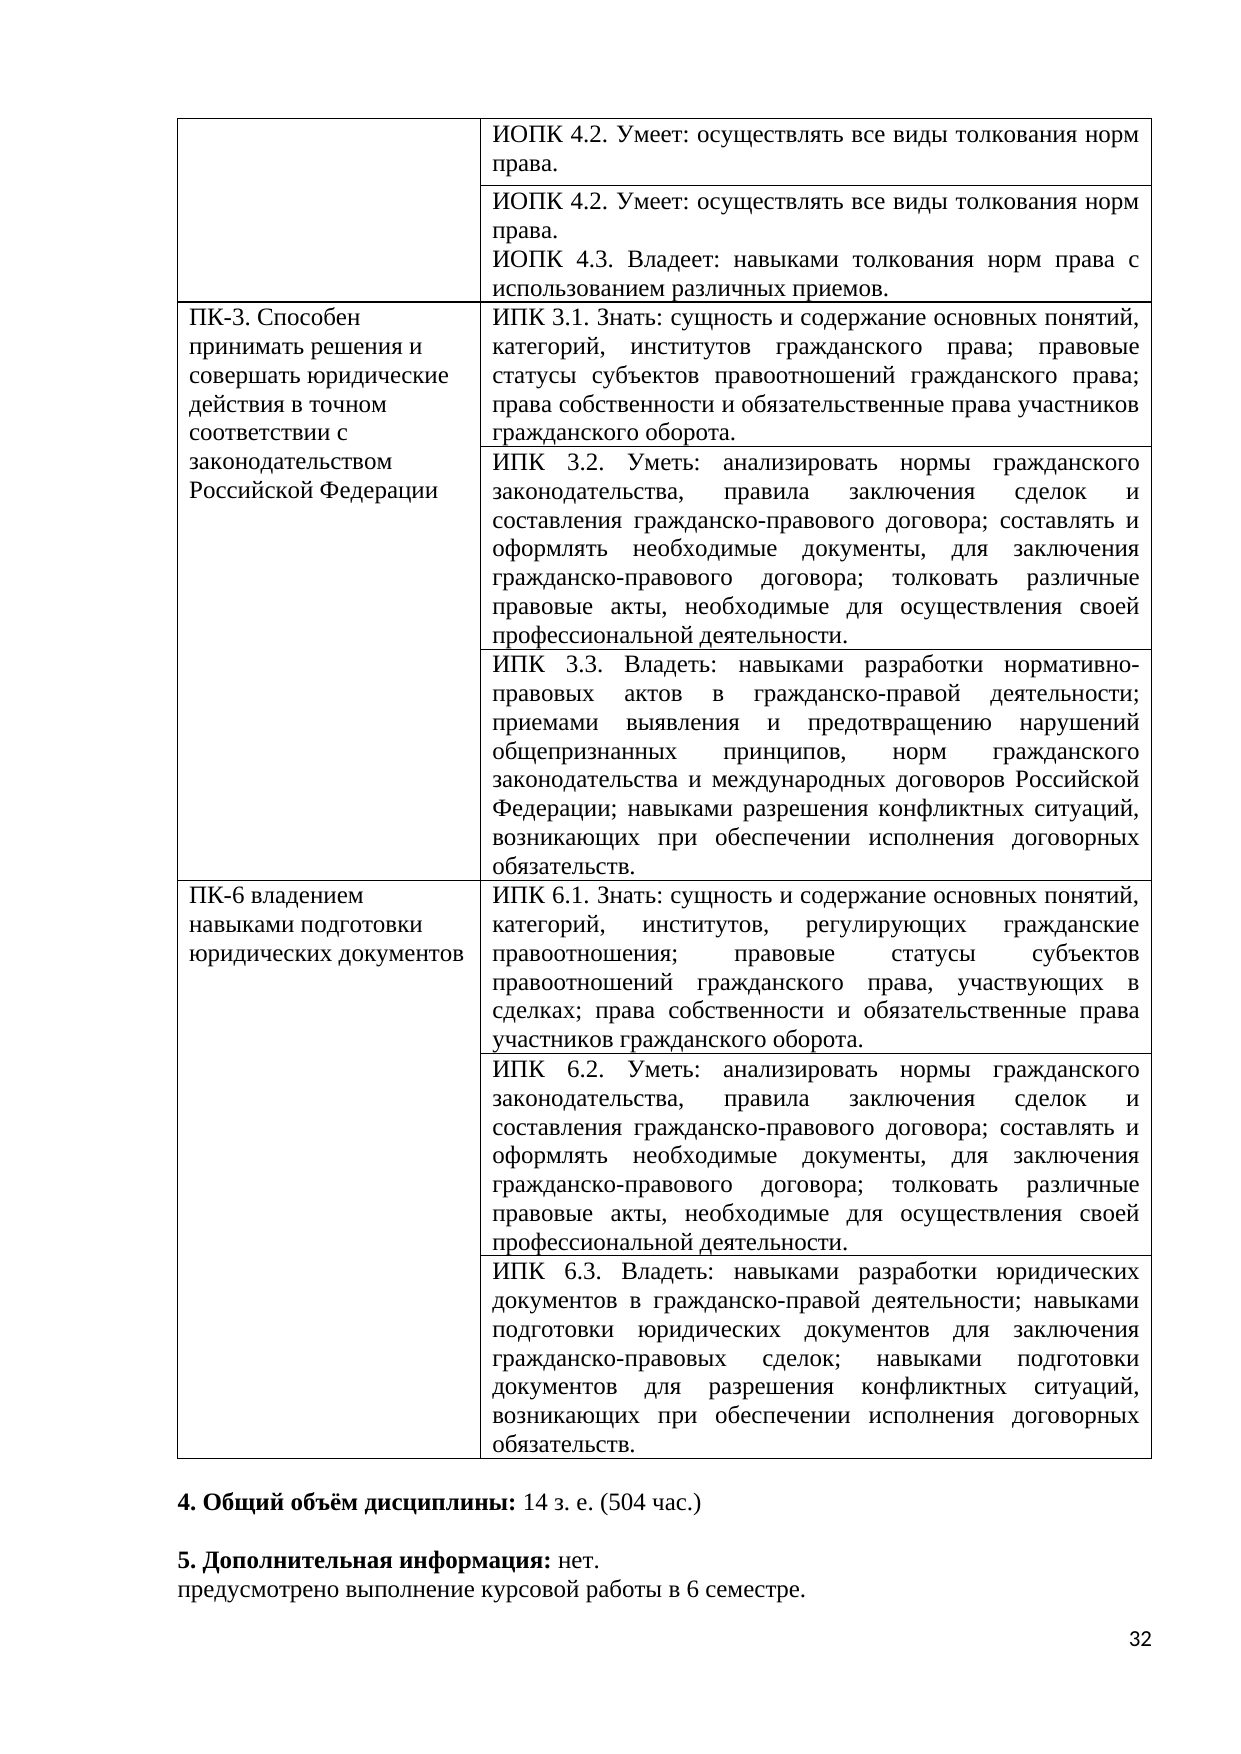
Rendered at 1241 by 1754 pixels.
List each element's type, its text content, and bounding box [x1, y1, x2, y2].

table_cell ИОПК 4.2. Умеет: осуществлять все виды толкования норм права. ИОПК 4.3. Владеет: навыками толкования норм права с использованием различных приемов. [481, 186, 1151, 301]
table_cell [178, 119, 480, 301]
text 4. Общий объём дисциплины: 14 з. е. (504 час.) [177, 1487, 1152, 1516]
table_cell ПК-3. Способен принимать решения и совершать юридические действия в точном соответствии с законодательством Российской Федерации [178, 303, 480, 879]
table_cell ИПК 6.2. Уметь: анализировать нормы гражданского законодательства, правила заключения сделок и составления гражданско-правового договора; составлять и оформлять необходимые документы, для заключения гражданско-правового договора; толковать различные правовые акты, необходимые для осуществления своей профессиональной деятельности. [481, 1054, 1151, 1255]
table_cell ИОПК 4.2. Умеет: осуществлять все виды толкования норм права. [481, 119, 1151, 185]
table_cell ИПК 6.3. Владеть: навыками разработки юридических документов в гражданско-правой деятельности; навыками подготовки юридических документов для заключения гражданско-правовых сделок; навыками подготовки документов для разрешения конфликтных ситуаций, возникающих при обеспечении исполнения договорных обязательств. [481, 1256, 1151, 1458]
table_cell ИПК 3.2. Уметь: анализировать нормы гражданского законодательства, правила заключения сделок и составления гражданско-правового договора; составлять и оформлять необходимые документы, для заключения гражданско-правового договора; толковать различные правовые акты, необходимые для осуществления своей профессиональной деятельности. [481, 447, 1151, 648]
table_cell ПК-6 владением навыками подготовки юридических документов [178, 881, 480, 1458]
text предусмотрено выполнение курсовой работы в 6 семестре. [177, 1574, 1152, 1602]
text 5. Дополнительная информация: нет. [177, 1545, 1152, 1574]
table_cell ИПК 3.1. Знать: сущность и содержание основных понятий, категорий, институтов гражданского права; правовые статусы субъектов правоотношений гражданского права; права собственности и обязательственные права участников гражданского оборота. [481, 303, 1151, 446]
table_cell ИПК 3.3. Владеть: навыками разработки нормативно-правовых актов в гражданско-правой деятельности; приемами выявления и предотвращению нарушений общепризнанных принципов, норм гражданского законодательства и международных договоров Российской Федерации; навыками разрешения конфликтных ситуаций, возникающих при обеспечении исполнения договорных обязательств. [481, 650, 1151, 879]
table_cell ИПК 6.1. Знать: сущность и содержание основных понятий, категорий, институтов, регулирующих гражданские правоотношения; правовые статусы субъектов правоотношений гражданского права, участвующих в сделках; права собственности и обязательственные права участников гражданского оборота. [481, 881, 1151, 1053]
